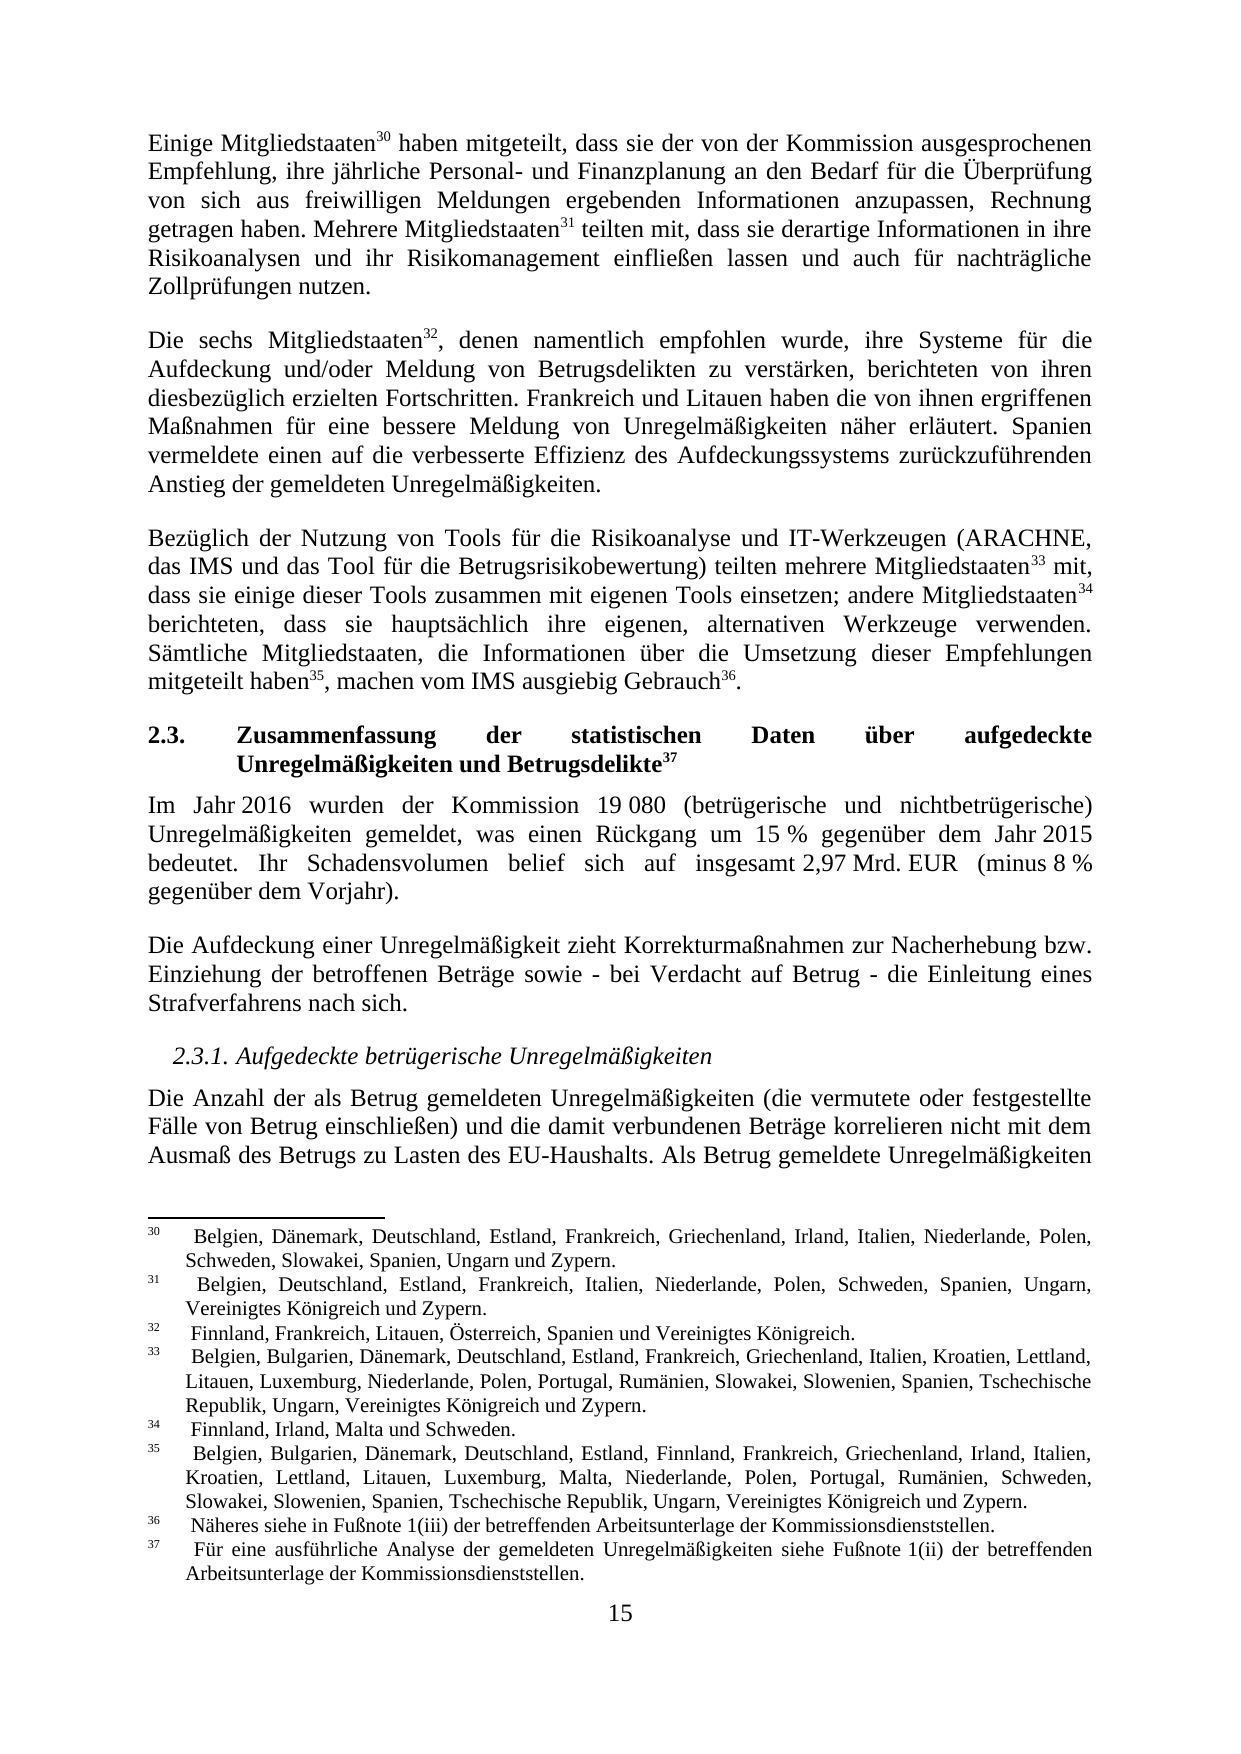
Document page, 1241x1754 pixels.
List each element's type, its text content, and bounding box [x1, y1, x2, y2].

subtitle Aufgedeckte betrügerische Unregelmäßigkeiten [173, 1041, 1093, 1070]
text Die sechs Mitgliedstaaten, denen namentlich empfohlen wurde, ihre Systeme für die Aufdeckung und/oder Meldung von Betrugsdelikten zu verstärken, berichteten von ihren diesbezüglich erzielten Fortschritten. Frankreich und Litauen haben die von ihnen ergriffenen Maßnahmen für eine bessere Meldung von Unregelmäßigkeiten näher erläutert. Spanien vermeldete einen auf die verbesserte Effizienz des Aufdeckungssystems zurückzuführenden Anstieg der gemeldeten Unregelmäßigkeiten. [148, 325, 1093, 498]
text Einige Mitgliedstaaten haben mitgeteilt, dass sie der von der Kommission ausgesprochenen Empfehlung, ihre jährliche Personal- und Finanzplanung an den Bedarf für die Überprüfung von sich aus freiwilligen Meldungen ergebenden Informationen anzupassen, Rechnung getragen haben. Mehrere Mitgliedstaaten teilten mit, dass sie derartige Informationen in ihre Risikoanalysen und ihr Risikomanagement einfließen lassen und auch für nachträgliche Zollprüfungen nutzen. [148, 128, 1093, 300]
text Die Aufdeckung einer Unregelmäßigkeit zieht Korrekturmaßnahmen zur Nacherhebung bzw. Einziehung der betroffenen Beträge sowie - bei Verdacht auf Betrug - die Einleitung eines Strafverfahrens nach sich. [148, 930, 1093, 1016]
text Bezüglich der Nutzung von Tools für die Risikoanalyse und IT-Werkzeugen (ARACHNE, das IMS und das Tool für die Betrugsrisikobewertung) teilten mehrere Mitgliedstaaten mit, dass sie einige dieser Tools zusammen mit eigenen Tools einsetzen; andere Mitgliedstaaten berichteten, dass sie hauptsächlich ihre eigenen, alternativen Werkzeuge verwenden. Sämtliche Mitgliedstaaten, die Informationen über die Umsetzung dieser Empfehlungen mitgeteilt haben, machen vom IMS ausgiebig Gebrauch. [148, 523, 1093, 695]
text Im Jahr 2016 wurden der Kommission 19 080 (betrügerische und nichtbetrügerische) Unregelmäßigkeiten gemeldet, was einen Rückgang um 15 % gegenüber dem Jahr 2015 bedeutet. Ihr Schadensvolumen belief sich auf insgesamt 2,97 Mrd. EUR (minus 8 % gegenüber dem Vorjahr). [148, 790, 1093, 905]
subtitle Zusammenfassung der statistischen Daten über aufgedeckte Unregelmäßigkeiten und Betrugsdelikte [148, 720, 1093, 778]
text Die Anzahl der als Betrug gemeldeten Unregelmäßigkeiten (die vermutete oder festgestellte Fälle von Betrug einschließen) und die damit verbundenen Beträge korrelieren nicht mit dem Ausmaß des Betrugs zu Lasten des EU-Haushalts. Als Betrug gemeldete Unregelmäßigkeiten spiegeln eher den Erfolg der Mitgliedstaaten und der EU-Stellen bei der Aufdeckung potenzieller Betrugsfälle wider. [148, 1083, 1093, 1169]
